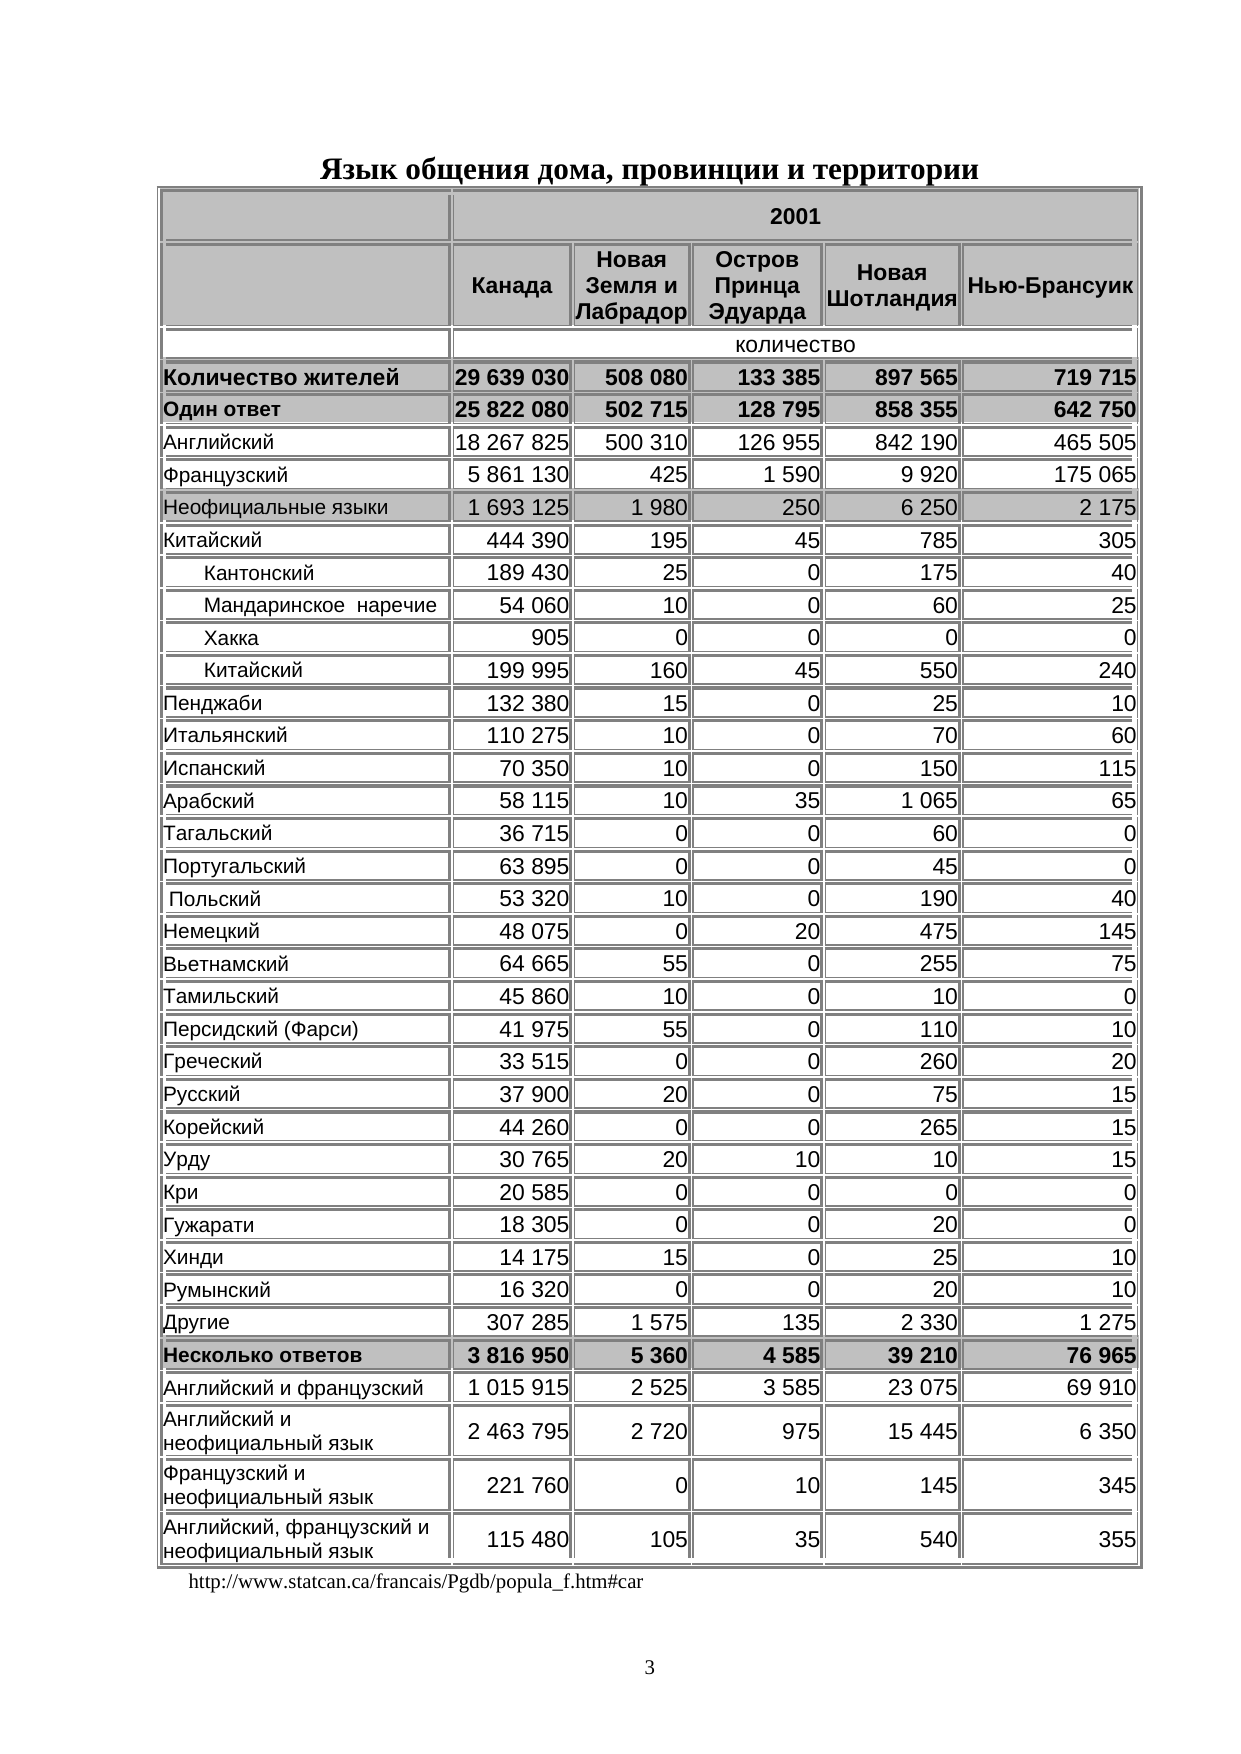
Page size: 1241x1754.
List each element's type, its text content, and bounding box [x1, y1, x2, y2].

table_cell 1 015 915 [454, 1374, 569, 1401]
table_cell 975 [694, 1407, 820, 1455]
table_cell 10 [575, 722, 688, 748]
table_cell 115 [961, 749, 1139, 781]
table_cell 15 [575, 1244, 688, 1270]
table_cell 15 445 [826, 1407, 958, 1455]
table_cell 4 585 [694, 1342, 820, 1368]
table_cell Итальянский [160, 716, 451, 748]
table_cell 1 065 [826, 788, 958, 814]
table_cell 33 515 [454, 1048, 569, 1074]
table_cell 30 765 [454, 1146, 569, 1172]
table_cell 355 [961, 1509, 1139, 1563]
table_cell 54 060 [454, 592, 569, 618]
table_cell 0 [961, 1205, 1139, 1238]
table_cell 10 [826, 1146, 958, 1172]
table_cell 20 [826, 1211, 958, 1238]
table_cell 58 115 [454, 788, 569, 814]
table_cell 0 [961, 814, 1139, 846]
table_cell 133 385 [694, 364, 820, 390]
table_cell Корейский [160, 1107, 451, 1140]
table_cell Китайский [160, 651, 451, 683]
table_cell 1 980 [575, 494, 688, 520]
table_cell 500 310 [575, 429, 688, 455]
table_cell 25 [961, 586, 1139, 618]
table_cell 70 350 [454, 755, 569, 781]
table_cell 0 [694, 1244, 820, 1270]
table_cell 9 920 [826, 461, 958, 488]
table_cell 260 [826, 1048, 958, 1074]
table_cell 842 190 [826, 429, 958, 455]
table_cell 23 075 [826, 1374, 958, 1401]
table_cell 642 750 [961, 390, 1139, 422]
table_cell 10 [961, 1009, 1139, 1042]
table_cell 60 [826, 592, 958, 618]
table_cell 0 [826, 1179, 958, 1205]
table_cell Китайский [160, 520, 451, 553]
table_cell Мандаринское наречие [160, 586, 451, 618]
table_cell 10 [694, 1146, 820, 1172]
table_cell 5 861 130 [454, 461, 569, 488]
table_cell [160, 325, 451, 357]
table_cell Другие [160, 1303, 451, 1335]
table_cell Урду [160, 1140, 451, 1172]
table_cell Арабский [160, 781, 451, 814]
table_cell Тамильский [160, 977, 451, 1009]
table_cell 45 860 [454, 983, 569, 1009]
table_cell 0 [961, 1173, 1139, 1205]
table_cell Немецкий [160, 912, 451, 944]
table_cell 199 995 [454, 657, 569, 683]
table_cell 25 822 080 [454, 396, 569, 422]
table_cell 40 [961, 879, 1139, 912]
table_cell количество [451, 325, 1139, 357]
table_cell Новая Шотландия [826, 246, 958, 325]
table_cell Испанский [160, 749, 451, 781]
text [183, 1569, 1116, 1593]
table_cell 475 [826, 918, 958, 944]
table_cell 55 [575, 950, 688, 977]
table_header [163, 192, 451, 239]
table_cell Неофициальные языки [160, 488, 451, 520]
table_cell 10 [575, 592, 688, 618]
table_cell 18 267 825 [454, 429, 569, 455]
table_cell 45 [694, 527, 820, 553]
table_cell 345 [961, 1455, 1139, 1509]
table_cell Французский [160, 455, 451, 488]
table_cell Остров Принца Эдуарда [694, 246, 820, 325]
table_cell 0 [575, 853, 688, 879]
table_cell 508 080 [575, 364, 688, 390]
table_cell Вьетнамский [160, 944, 451, 977]
table_cell 44 260 [454, 1114, 569, 1140]
table_cell 35 [694, 788, 820, 814]
table_cell 2 463 795 [454, 1407, 569, 1455]
table_cell 175 065 [961, 455, 1139, 488]
table_cell 2 175 [961, 488, 1139, 520]
table_cell 18 305 [454, 1211, 569, 1238]
table_cell 41 975 [454, 1016, 569, 1042]
table_cell Нью-Брансуик [961, 239, 1139, 325]
table_cell 14 175 [454, 1244, 569, 1270]
table_cell 1 693 125 [454, 494, 569, 520]
table_cell 60 [826, 820, 958, 846]
table_cell 0 [575, 918, 688, 944]
table_cell 0 [694, 983, 820, 1009]
table_cell 105 [572, 1509, 691, 1563]
table_cell 25 [826, 690, 958, 716]
table_cell 0 [575, 624, 688, 651]
table_cell 0 [575, 1276, 688, 1303]
table_cell 221 760 [454, 1461, 569, 1509]
table_cell 20 [826, 1276, 958, 1303]
table_cell Румынский [160, 1270, 451, 1303]
table_cell 0 [694, 592, 820, 618]
table_cell Греческий [160, 1042, 451, 1074]
table_cell 10 [961, 683, 1139, 716]
table_cell 0 [694, 1179, 820, 1205]
table_cell 0 [575, 1461, 688, 1509]
text Язык общения дома, провинции и территории [183, 150, 1116, 186]
table_cell Один ответ [160, 390, 451, 422]
table_cell 10 [575, 788, 688, 814]
table_cell 0 [694, 1048, 820, 1074]
table_cell 10 [826, 983, 958, 1009]
table_cell 1 590 [694, 461, 820, 488]
table_cell Кантонский [160, 553, 451, 586]
table_cell 35 [691, 1509, 823, 1563]
table_cell 0 [694, 559, 820, 586]
table_cell 785 [826, 527, 958, 553]
table_cell Английский [160, 423, 451, 455]
table_cell 190 [826, 885, 958, 912]
table_cell 39 210 [826, 1342, 958, 1368]
table_cell 60 [961, 716, 1139, 748]
table_cell Пенджаби [160, 683, 451, 716]
table_cell 75 [961, 944, 1139, 977]
table_cell 75 [826, 1081, 958, 1107]
table_cell 70 [826, 722, 958, 748]
table_cell 132 380 [454, 690, 569, 716]
table_cell Английский и неофициальный язык [160, 1401, 451, 1455]
table_cell 6 250 [826, 494, 958, 520]
table_cell 189 430 [454, 559, 569, 586]
table_cell 305 [961, 520, 1139, 553]
table_cell 0 [694, 624, 820, 651]
table_cell 10 [575, 983, 688, 1009]
table_cell 55 [575, 1016, 688, 1042]
table_cell 20 [575, 1081, 688, 1107]
table_cell 3 585 [694, 1374, 820, 1401]
table_header 2001 [451, 188, 1139, 239]
table_cell 0 [694, 1211, 820, 1238]
table_cell 0 [694, 820, 820, 846]
table_cell 0 [694, 885, 820, 912]
table_cell 307 285 [454, 1309, 569, 1335]
table_cell 126 955 [694, 429, 820, 455]
table_cell 10 [694, 1461, 820, 1509]
table_cell 160 [575, 657, 688, 683]
table_cell Персидский (Фарси) [160, 1009, 451, 1042]
table_cell Кри [160, 1173, 451, 1205]
table_cell Канада [454, 246, 569, 325]
table_cell 0 [575, 1179, 688, 1205]
table_cell 25 [575, 559, 688, 586]
table_cell 6 350 [961, 1401, 1139, 1455]
table_cell 29 639 030 [454, 364, 569, 390]
table_cell 128 795 [694, 396, 820, 422]
table_cell 20 [961, 1042, 1139, 1074]
table_cell 110 275 [454, 722, 569, 748]
table_cell 37 900 [454, 1081, 569, 1107]
table_cell 20 585 [454, 1179, 569, 1205]
table_cell 15 [575, 690, 688, 716]
table_cell 0 [694, 690, 820, 716]
table_cell 145 [961, 912, 1139, 944]
table_cell 1 575 [575, 1309, 688, 1335]
table_cell 65 [961, 781, 1139, 814]
table_cell Польский [160, 879, 451, 912]
table_cell 465 505 [961, 423, 1139, 455]
table_cell 0 [694, 1081, 820, 1107]
table_cell 255 [826, 950, 958, 977]
table_cell 20 [694, 918, 820, 944]
table_cell 0 [826, 624, 958, 651]
table_cell 0 [961, 846, 1139, 879]
table_cell 45 [694, 657, 820, 683]
table_cell Новая Земля и Лабрадор [575, 246, 688, 325]
table_cell 3 816 950 [454, 1342, 569, 1368]
table_cell 2 330 [826, 1309, 958, 1335]
table_cell Португальский [160, 846, 451, 879]
table_cell Гужарати [160, 1205, 451, 1238]
table_cell Тагальский [160, 814, 451, 846]
table_cell 0 [575, 1211, 688, 1238]
table_cell Русский [160, 1075, 451, 1107]
table_cell Английский и французский [160, 1368, 451, 1401]
table_cell 1 275 [961, 1303, 1139, 1335]
table_cell 905 [454, 624, 569, 651]
table_cell 0 [575, 1114, 688, 1140]
table_cell 0 [961, 977, 1139, 1009]
table_cell 10 [961, 1270, 1139, 1303]
table_cell 425 [575, 461, 688, 488]
table_cell 195 [575, 527, 688, 553]
table_cell 0 [961, 618, 1139, 651]
table_cell 2 525 [575, 1374, 688, 1401]
table_cell 2 720 [575, 1407, 688, 1455]
table_cell 145 [826, 1461, 958, 1509]
table_cell 0 [694, 722, 820, 748]
table_cell 0 [694, 853, 820, 879]
table_cell 110 [826, 1016, 958, 1042]
table_cell 20 [575, 1146, 688, 1172]
table_cell 63 895 [454, 853, 569, 879]
table_cell 240 [961, 651, 1139, 683]
table_cell 0 [694, 950, 820, 977]
table_cell 897 565 [826, 364, 958, 390]
table_cell 10 [961, 1238, 1139, 1270]
table_cell 550 [826, 657, 958, 683]
table_cell 0 [694, 1114, 820, 1140]
table_cell 36 715 [454, 820, 569, 846]
table_cell 540 [823, 1509, 961, 1563]
table_cell 265 [826, 1114, 958, 1140]
table_cell 5 360 [575, 1342, 688, 1368]
table_cell Хакка [160, 618, 451, 651]
table_cell 0 [694, 1016, 820, 1042]
table_cell 444 390 [454, 527, 569, 553]
table_cell 40 [961, 553, 1139, 586]
table_cell 69 910 [961, 1368, 1139, 1401]
table_cell 16 320 [454, 1276, 569, 1303]
table_cell 115 480 [451, 1509, 572, 1563]
table_cell 15 [961, 1075, 1139, 1107]
table_cell Французский и неофициальный язык [160, 1455, 451, 1509]
table_cell 0 [694, 1276, 820, 1303]
table_cell 0 [575, 820, 688, 846]
table_cell Несколько ответов [160, 1335, 451, 1368]
table_cell 45 [826, 853, 958, 879]
table_cell 25 [826, 1244, 958, 1270]
table_cell 0 [694, 755, 820, 781]
table_cell 150 [826, 755, 958, 781]
table_cell 15 [961, 1107, 1139, 1140]
table_cell Хинди [160, 1238, 451, 1270]
table_cell Количество жителей [160, 357, 451, 390]
table_cell 10 [575, 755, 688, 781]
table_cell 53 320 [454, 885, 569, 912]
table_cell 502 715 [575, 396, 688, 422]
table_cell 0 [575, 1048, 688, 1074]
table_cell 76 965 [961, 1335, 1139, 1368]
table_cell 858 355 [826, 396, 958, 422]
table_cell 719 715 [961, 357, 1139, 390]
table_cell 135 [694, 1309, 820, 1335]
table_cell 175 [826, 559, 958, 586]
table_cell 48 075 [454, 918, 569, 944]
table_cell [160, 239, 451, 325]
table_cell Английский, французский и неофициальный язык [160, 1509, 451, 1563]
table_cell 10 [575, 885, 688, 912]
table_cell 15 [961, 1140, 1139, 1172]
table_cell 250 [694, 494, 820, 520]
table_cell 64 665 [454, 950, 569, 977]
